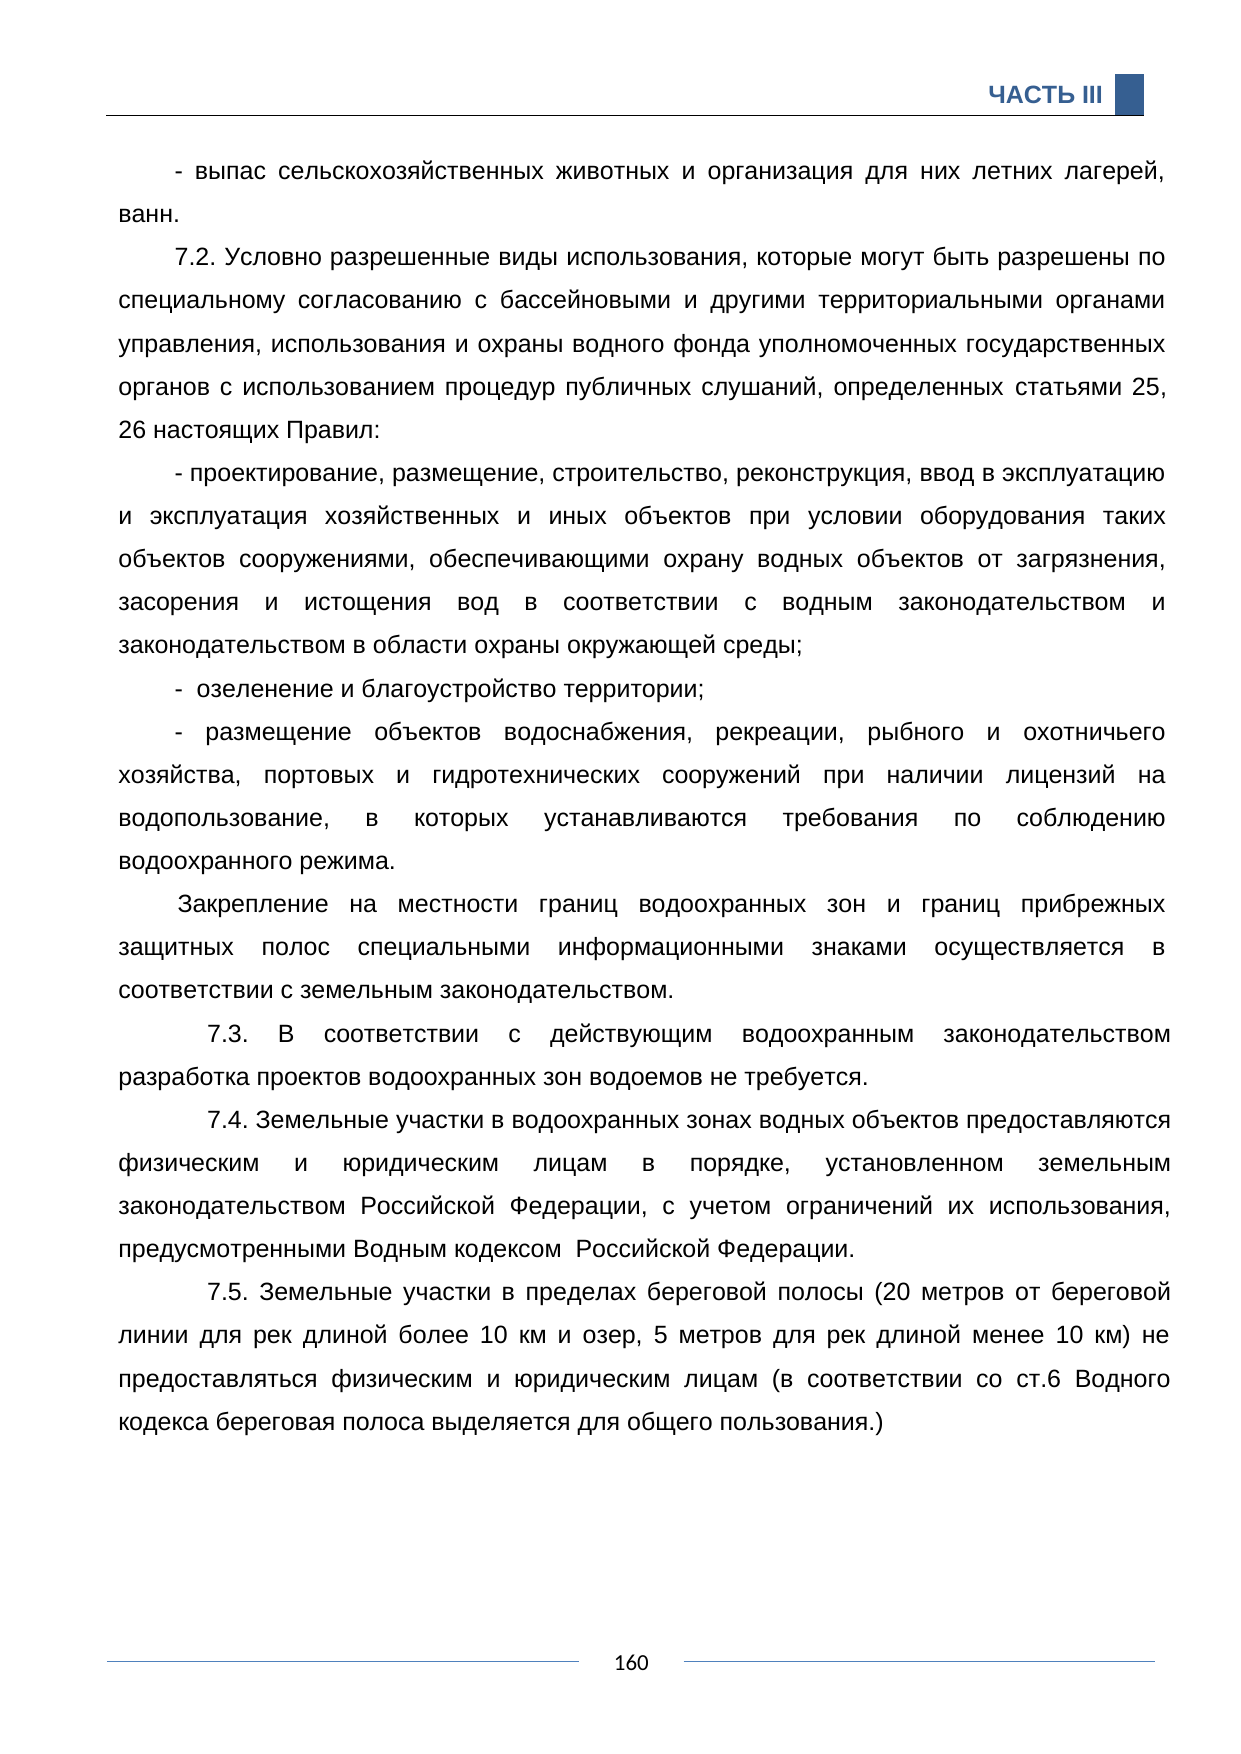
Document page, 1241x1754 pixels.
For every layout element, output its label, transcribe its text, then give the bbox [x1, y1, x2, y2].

text 7.4. Земельные участки в водоохранных зонах водных объектов предоставляются физическим и юридическим лицам в порядке, установленном земельным законодательством Российской Федерации, с учетом ограничений их использования, предусмотренными Водным кодексом Российской Федерации. [118, 1105, 1172, 1263]
text - размещение объектов водоснабжения, рекреации, рыбного и охотничьего хозяйства, портовых и гидротехнических сооружений при наличии лицензий на водопользование, в которых устанавливаются требования по соблюдению водоохранного режима. [118, 717, 1167, 875]
text 7.2. Условно разрешенные виды использования, которые могут быть разрешены по специальному согласованию с бассейновыми и другими территориальными органами управления, использования и охраны водного фонда уполномоченных государственных органов с использованием процедур публичных слушаний, определенных статьями 25, 26 настоящих Правил: [118, 242, 1167, 444]
text - озеленение и благоустройство территории; [118, 674, 1167, 702]
text - выпас сельскохозяйственных животных и организация для них летних лагерей, ванн. [118, 156, 1167, 228]
text Закрепление на местности границ водоохранных зон и границ прибрежных защитных полос специальными информационными знаками осуществляется в соответствии с земельным законодательством. [118, 889, 1167, 1004]
text - проектирование, размещение, строительство, реконструкция, ввод в эксплуатацию и эксплуатация хозяйственных и иных объектов при условии оборудования таких объектов сооружениями, обеспечивающими охрану водных объектов от загрязнения, засорения и истощения вод в соответствии с водным законодательством и законодательством в области охраны окружающей среды; [118, 458, 1167, 659]
text 7.5. Земельные участки в пределах береговой полосы (20 метров от береговой линии для рек длиной более 10 км и озер, 5 метров для рек длиной менее 10 км) не предоставляться физическим и юридическим лицам (в соответствии со ст.6 Водного кодекса береговая полоса выделяется для общего пользования.) [118, 1277, 1172, 1436]
text 7.3. В соответствии с действующим водоохранным законодательством разработка проектов водоохранных зон водоемов не требуется. [118, 1019, 1172, 1091]
